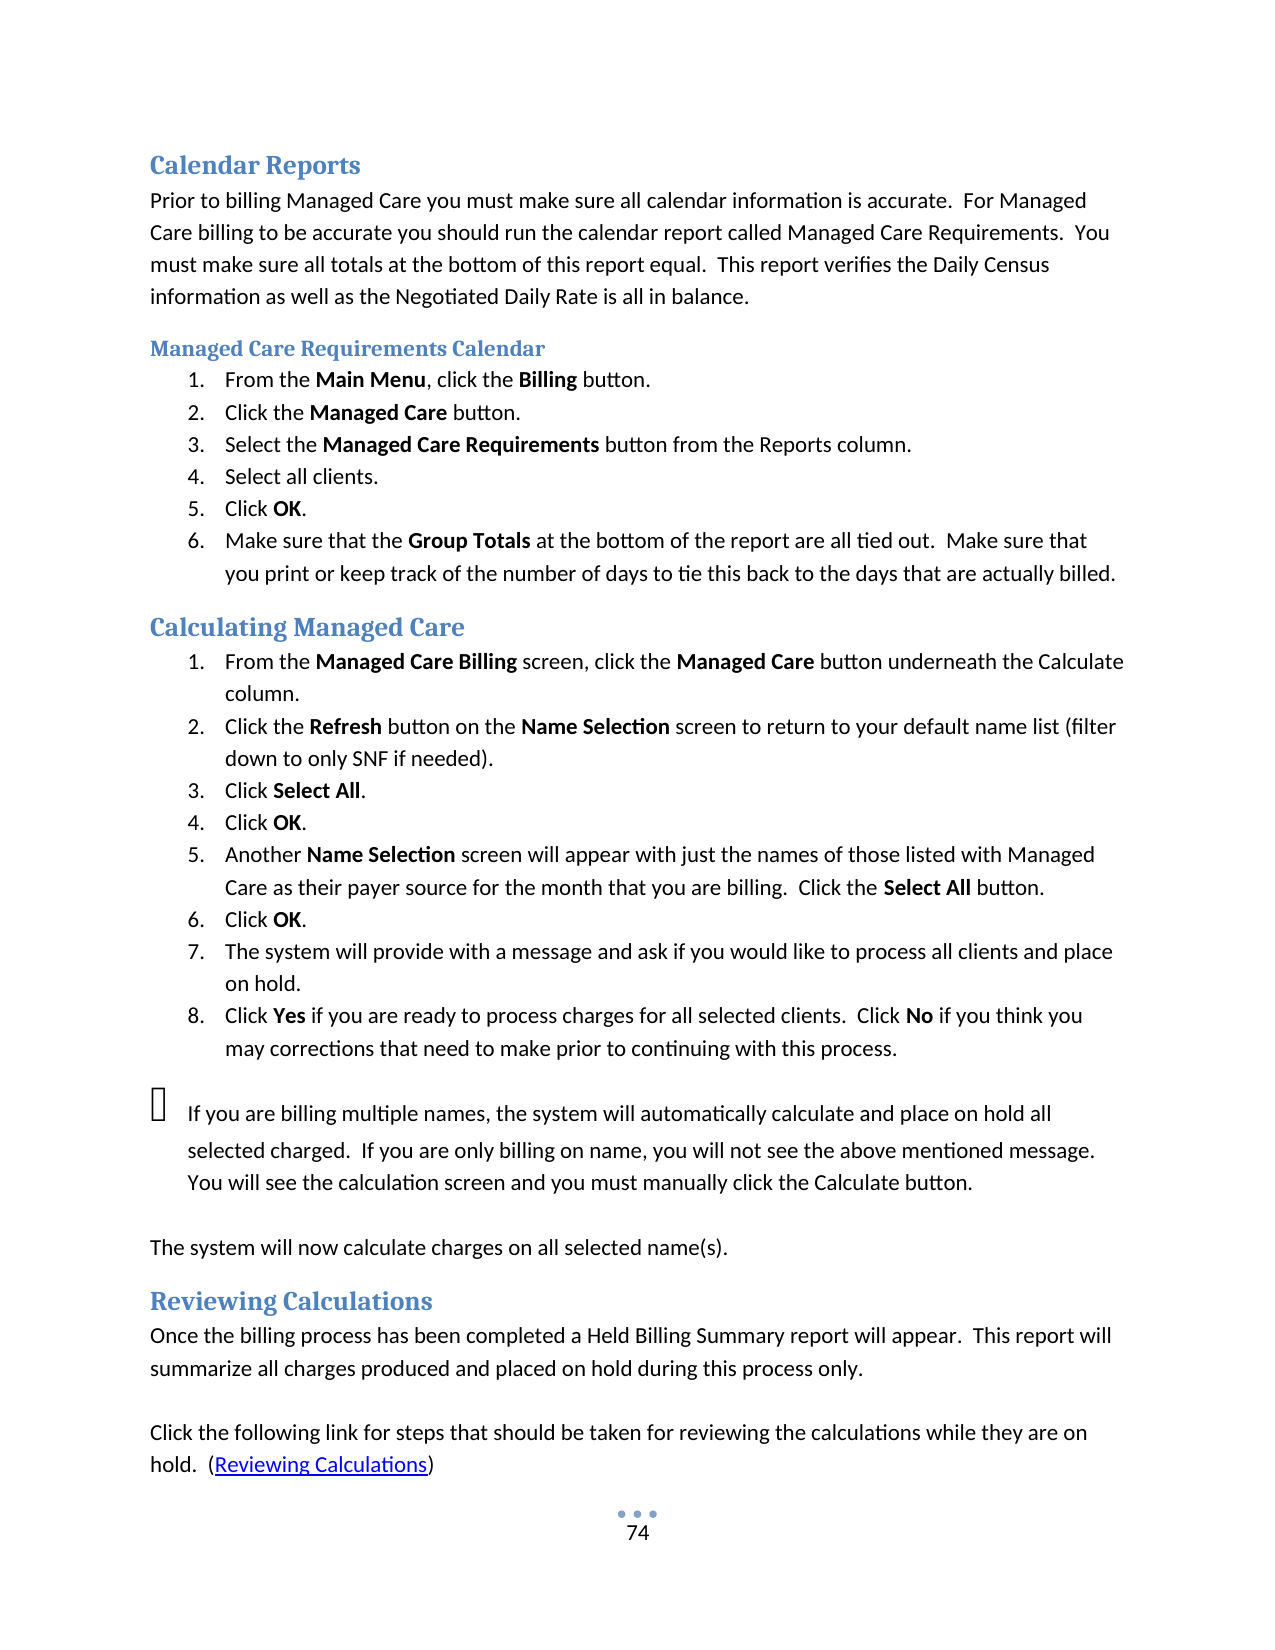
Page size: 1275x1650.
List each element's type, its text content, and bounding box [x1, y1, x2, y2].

text Prior to billing Managed Care you must make sure all calendar information is accurate. For Managed Care billing to be accurate you should run the calendar report called Managed Care Requirements. You must make sure all totals at the bottom of this report equal. This report verifies the Daily Census information as well as the Negotiated Daily Rate is all in balance. [150, 186, 1125, 310]
list Select the Managed Care Requirements button from the Reports column. [187, 430, 1125, 458]
list Make sure that the Group Totals at the bottom of the report are all tied out. Make sure that you print or keep track of the number of days to tie this back to the days that are actually billed. [187, 526, 1125, 587]
text Once the billing process has been completed a Held Billing Summary report will appear. This report will summarize all charges produced and placed on hold during this process only. [150, 1322, 1125, 1382]
list The system will provide with a message and ask if you would like to process all clients and place on hold. [187, 937, 1125, 997]
list Select all clients. [187, 462, 1125, 490]
list Click the Refresh button on the Name Selection screen to return to your default name list (filter down to only SNF if needed). [187, 712, 1125, 772]
list From the Main Menu, click the Billing button. [187, 366, 1125, 393]
list Click OK. [187, 905, 1125, 933]
list From the Managed Care Billing screen, click the Managed Care button underneath the Calculate column. [187, 647, 1125, 708]
subtitle Calculating Managed Care [150, 612, 1125, 643]
text Click the following link for steps that should be taken for reviewing the calculations while they are on hold. (Reviewing Calculations) [150, 1418, 1125, 1478]
list Click the Managed Care button. [187, 398, 1125, 426]
subtitle Managed Care Requirements Calendar [150, 335, 1125, 362]
subtitle Calendar Reports [150, 150, 1125, 181]
list Click Select All. [187, 776, 1125, 804]
list Another Name Selection screen will appear with just the names of those listed with Managed Care as their payer source for the month that you are billing. Click the Select All button. [187, 841, 1125, 901]
list Click OK. [187, 808, 1125, 836]
text The system will now calculate charges on all selected name(s). [150, 1233, 1125, 1261]
subtitle Reviewing Calculations [150, 1286, 1125, 1317]
list If you are billing multiple names, the system will automatically calculate and place on hold all selected charged. If you are only billing on name, you will not see the above mentioned message. You will see the calculation screen and you must manually click the Calculate button. [150, 1087, 1125, 1197]
list Click OK. [187, 494, 1125, 522]
list Click Yes if you are ready to process charges for all selected clients. Click No if you think you may corrections that need to make prior to continuing with this process. [187, 1001, 1125, 1062]
